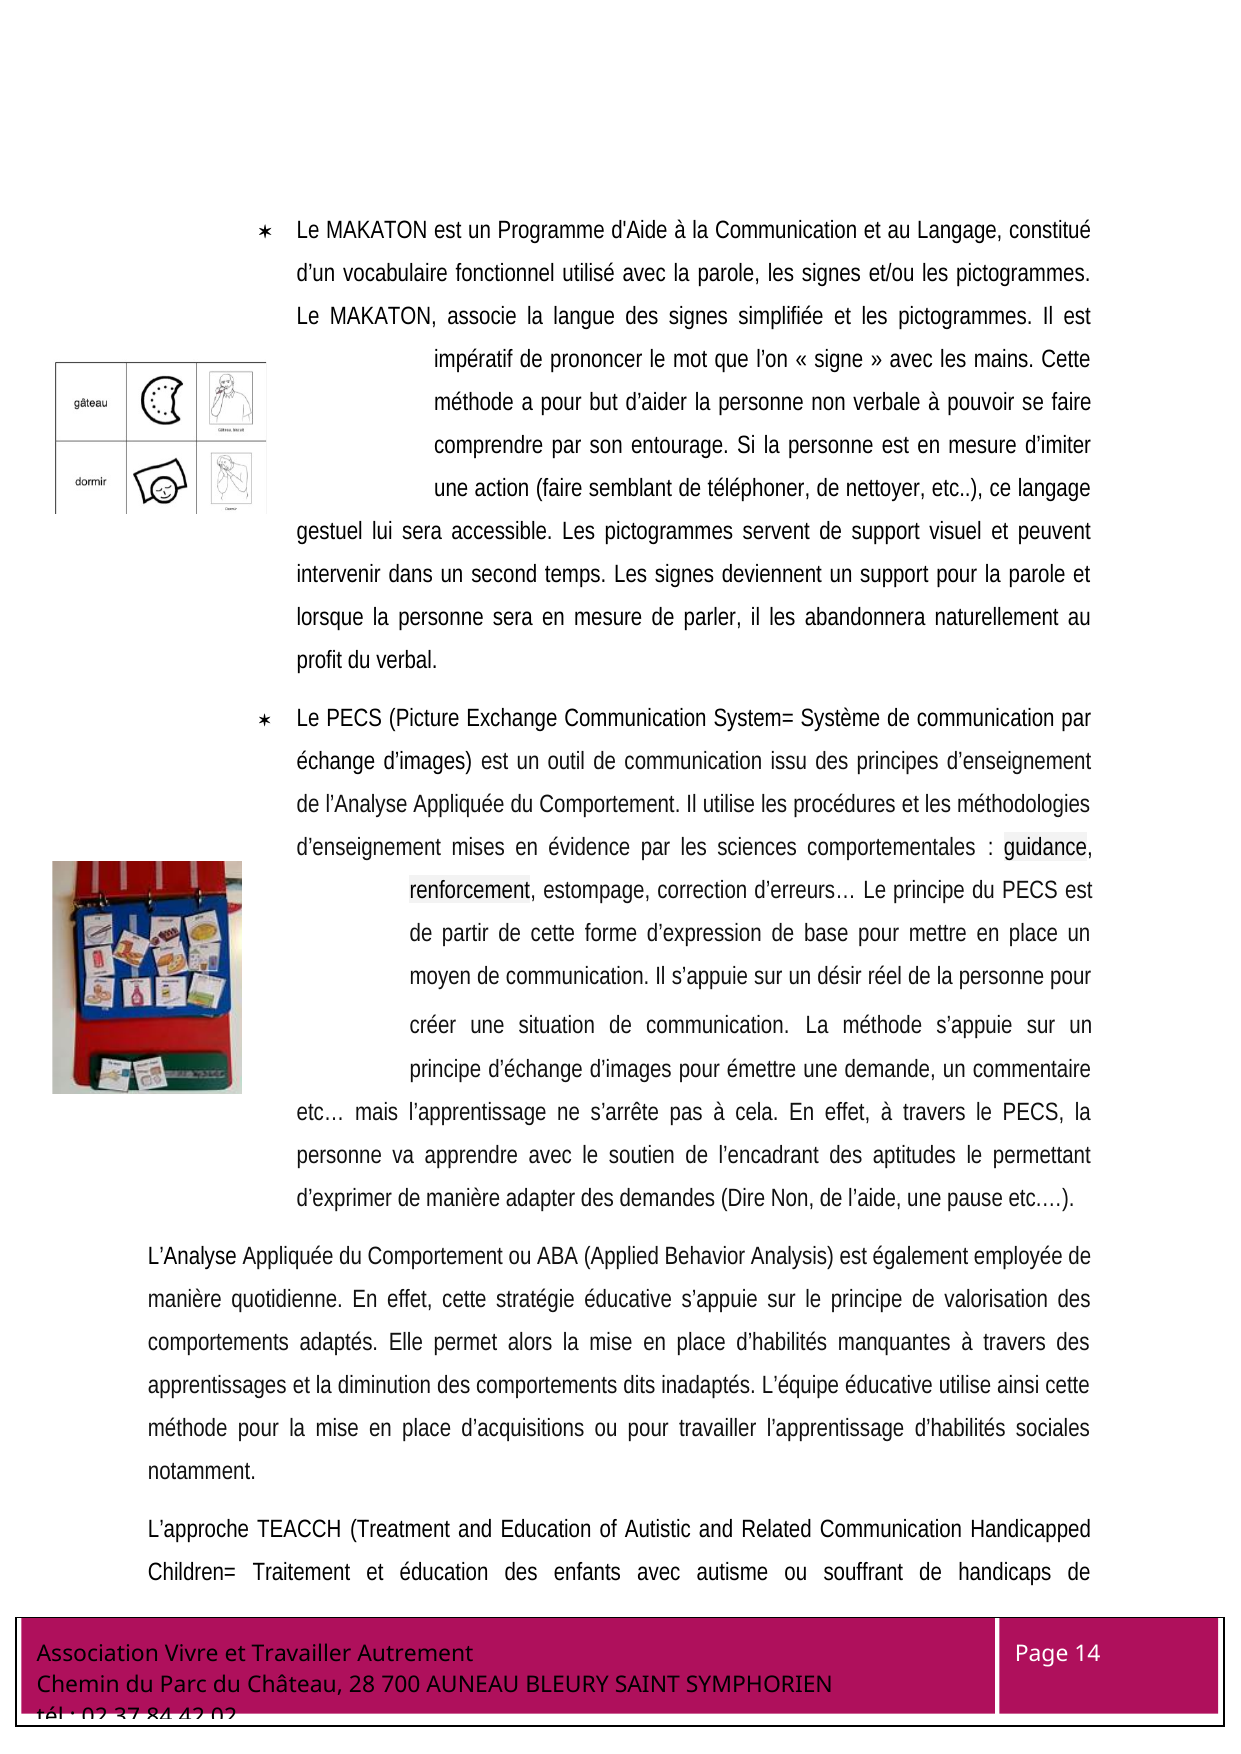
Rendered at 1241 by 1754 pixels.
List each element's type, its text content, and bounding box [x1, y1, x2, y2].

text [148, 1469, 1093, 1583]
list Le PECS (Picture Exchange Communication System= Système de communication par échange d’images) est un outil de communication issu des principes d’enseignement de l’Analyse Appliquée du Comportement. Il utilise les procédures et les méthodologies d’enseignement mises en évidence par les sciences comportementales : guidance, renforcement, estompage, correction d’erreurs… Le principe du PECS est de partir de cette forme d’expression de base pour mettre en place un moyen de communication. Il s’appuie sur un désir réel de la personne pour créer une situation de communication. La méthode s’appuie sur un principe d’échange d’images pour émettre une demande, un commentaire etc… mais l’apprentissage ne s’arrête pas à cela. En effet, à travers le PECS, la personne va apprendre avec le soutien de l’encadrant des aptitudes le permettant d’exprimer de manière adapter des demandes (Dire Non, de l’aide, une pause etc.…). [259, 660, 1093, 1166]
list Le MAKATON est un Programme d'Aide à la Communication et au Langage, constitué d’un vocabulaire fonctionnel utilisé avec la parole, les signes et/ou les pictogrammes. Le MAKATON, associe la langue des signes simplifiée et les pictogrammes. Il est impératif de prononcer le mot que l’on « signe » avec les mains. Cette méthode a pour but d’aider la personne non verbale à pouvoir se faire comprendre par son entourage. Si la personne est en mesure d’imiter une action (faire semblant de téléphoner, de nettoyer, etc..), ce langage gestuel lui sera accessible. Les pictogrammes servent de support visuel et peuvent intervenir dans un second temps. Les signes deviennent un support pour la parole et lorsque la personne sera en mesure de parler, il les abandonnera naturellement au profit du verbal. [259, 215, 1093, 630]
text L’Analyse Appliquée du Comportement ou ABA (Applied Behavior Analysis) est également employée de manière quotidienne. En effet, cette stratégie éducative s’appuie sur le principe de valorisation des comportements adaptés. Elle permet alors la mise en place d’habilités manquantes à travers des apprentissages et la diminution des comportements dits inadaptés. L’équipe éducative utilise ainsi cette méthode pour la mise en place d’acquisitions ou pour travailler l’apprentissage d’habilités sociales notamment. [148, 1196, 1093, 1439]
